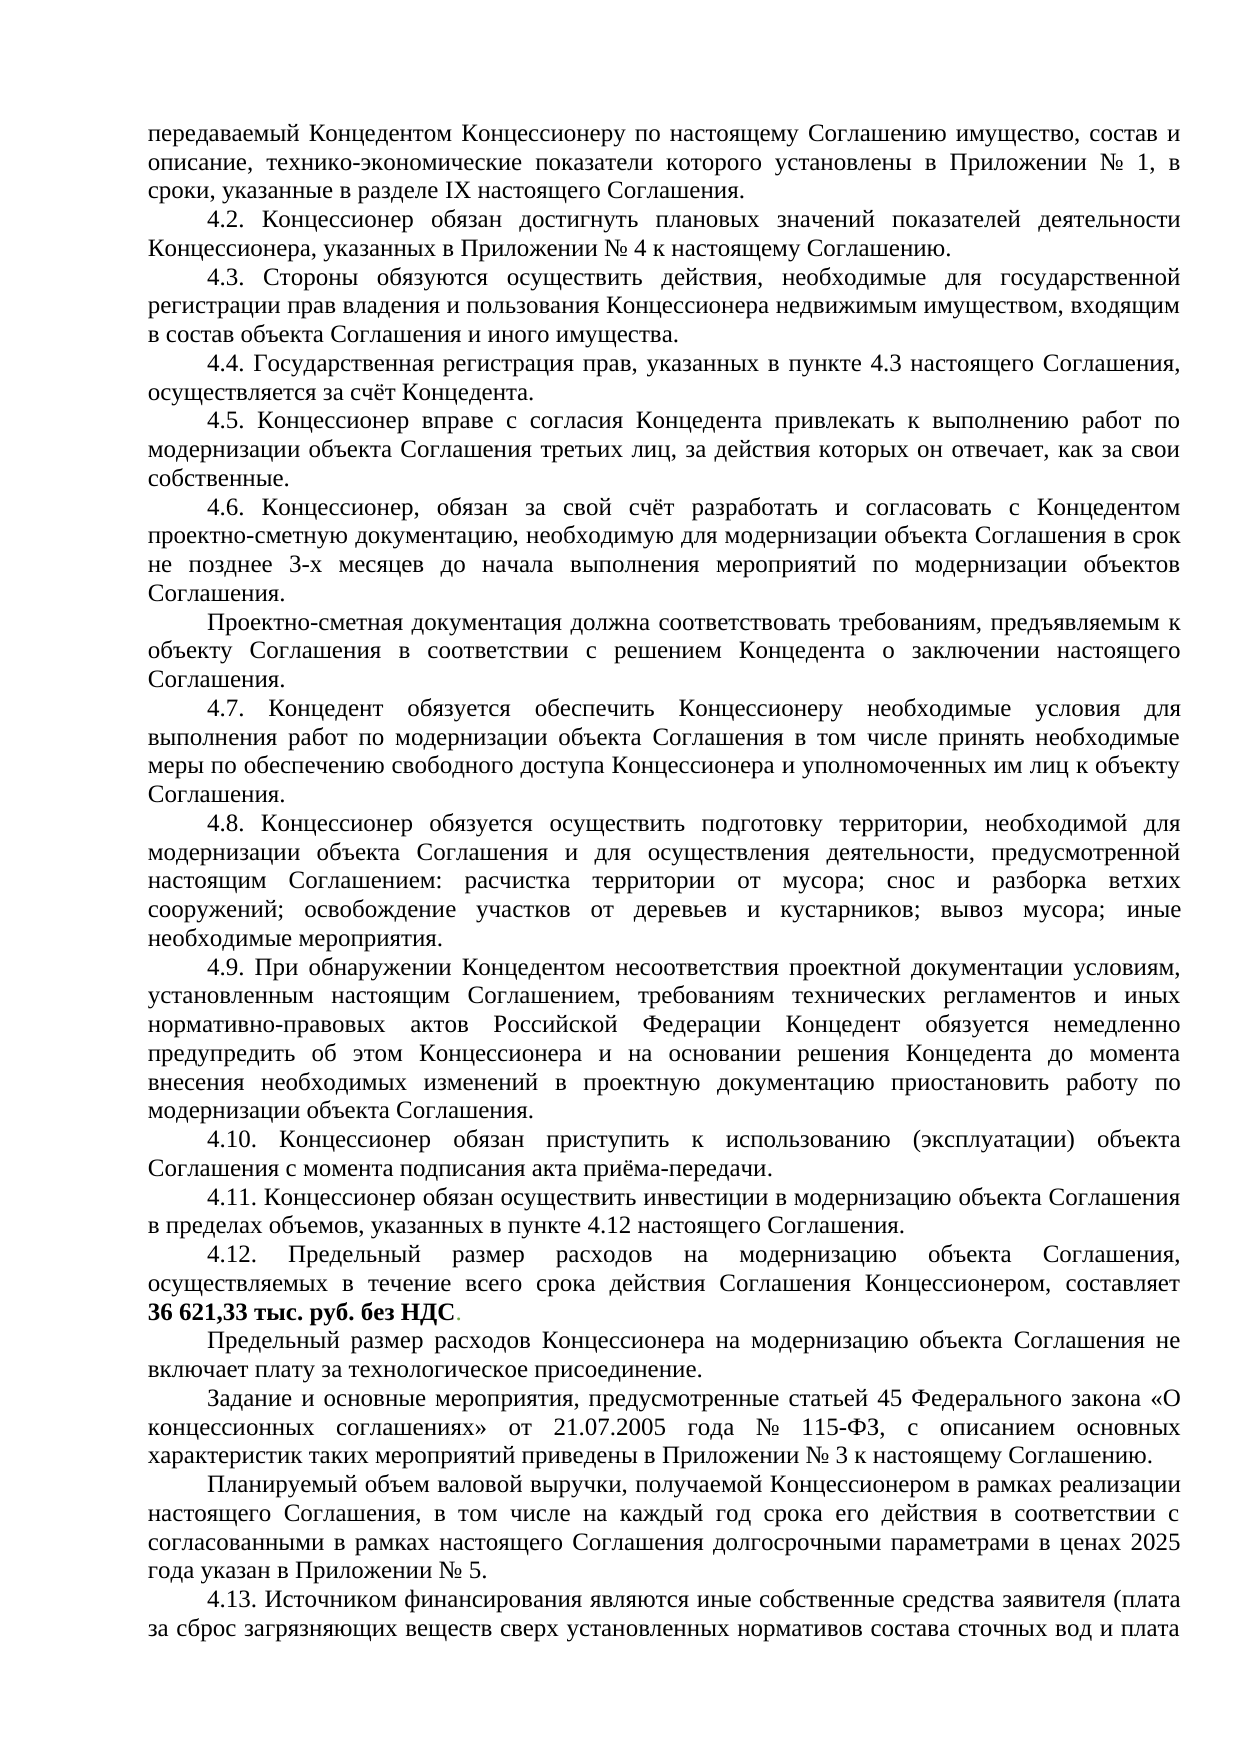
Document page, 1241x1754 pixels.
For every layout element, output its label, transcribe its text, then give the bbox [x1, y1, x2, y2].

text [148, 1584, 1181, 1642]
text 4.12. Предельный размер расходов на модернизацию объекта Соглашения, осуществляемых в течение всего срока действия Соглашения Концессионером, составляет 36 621,33 тыс. руб. без НДС. [148, 1239, 1181, 1326]
text 4.8. Концессионер обязуется осуществить подготовку территории, необходимой для модернизации объекта Соглашения и для осуществления деятельности, предусмотренной настоящим Соглашением: расчистка территории от мусора; снос и разборка ветхих сооружений; освобождение участков от деревьев и кустарников; вывоз мусора; иные необходимые мероприятия. [148, 808, 1181, 952]
text 4.4. Государственная регистрация прав, указанных в пункте 4.3 настоящего Соглашения, осуществляется за счёт Концедента. [148, 348, 1181, 406]
text 4.11. Концессионер обязан осуществить инвестиции в модернизацию объекта Соглашения в пределах объемов, указанных в пункте 4.12 настоящего Соглашения. [148, 1182, 1181, 1239]
text 4.7. Концедент обязуется обеспечить Концессионеру необходимые условия для выполнения работ по модернизации объекта Соглашения в том числе принять необходимые меры по обеспечению свободного доступа Концессионера и уполномоченных им лиц к объекту Соглашения. [148, 693, 1181, 808]
text 4.3. Стороны обязуются осуществить действия, необходимые для государственной регистрации прав владения и пользования Концессионера недвижимым имуществом, входящим в состав объекта Соглашения и иного имущества. [148, 262, 1181, 348]
text 4.9. При обнаружении Концедентом несоответствия проектной документации условиям, установленным настоящим Соглашением, требованиям технических регламентов и иных нормативно-правовых актов Российской Федерации Концедент обязуется немедленно предупредить об этом Концессионера и на основании решения Концедента до момента внесения необходимых изменений в проектную документацию приостановить работу по модернизации объекта Соглашения. [148, 952, 1181, 1124]
text Проектно-сметная документация должна соответствовать требованиям, предъявляемым к объекту Соглашения в соответствии с решением Концедента о заключении настоящего Соглашения. [148, 607, 1181, 693]
text 4.2. Концессионер обязан достигнуть плановых значений показателей деятельности Концессионера, указанных в Приложении № 4 к настоящему Соглашению. [148, 204, 1181, 262]
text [148, 118, 1181, 204]
text Планируемый объем валовой выручки, получаемой Концессионером в рамках реализации настоящего Соглашения, в том числе на каждый год срока его действия в соответствии с согласованными в рамках настоящего Соглашения долгосрочными параметрами в ценах 2025 года указан в Приложении № 5. [148, 1469, 1181, 1584]
text 4.6. Концессионер, обязан за свой счёт разработать и согласовать с Концедентом проектно-сметную документацию, необходимую для модернизации объекта Соглашения в срок не позднее 3-х месяцев до начала выполнения мероприятий по модернизации объектов Соглашения. [148, 492, 1181, 607]
text Задание и основные мероприятия, предусмотренные статьей 45 Федерального закона «О концессионных соглашениях» от 21.07.2005 года № 115-ФЗ, с описанием основных характеристик таких мероприятий приведены в Приложении № 3 к настоящему Соглашению. [148, 1383, 1181, 1469]
text 4.10. Концессионер обязан приступить к использованию (эксплуатации) объекта Соглашения с момента подписания акта приёма-передачи. [148, 1124, 1181, 1182]
text 4.5. Концессионер вправе с согласия Концедента привлекать к выполнению работ по модернизации объекта Соглашения третьих лиц, за действия которых он отвечает, как за свои собственные. [148, 406, 1181, 492]
text Предельный размер расходов Концессионера на модернизацию объекта Соглашения не включает плату за технологическое присоединение. [148, 1326, 1181, 1383]
